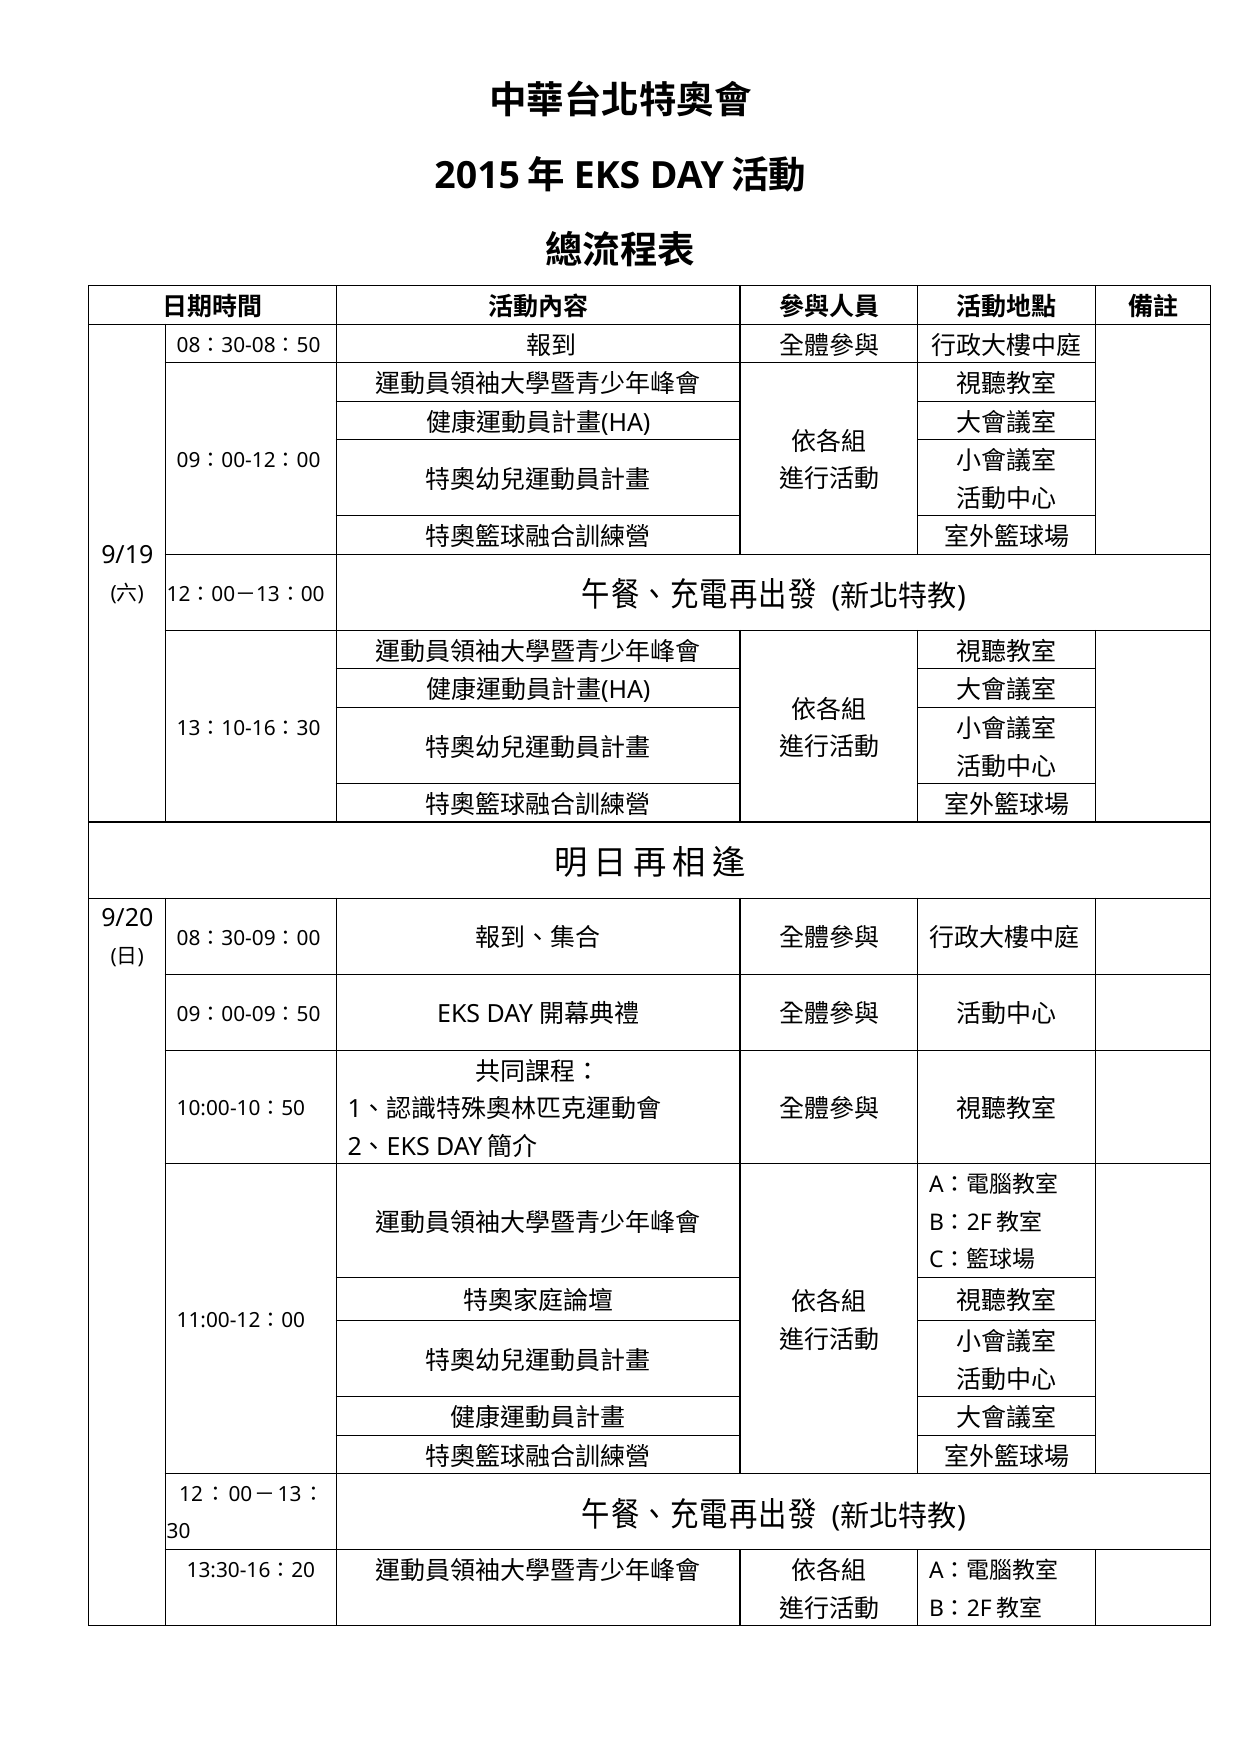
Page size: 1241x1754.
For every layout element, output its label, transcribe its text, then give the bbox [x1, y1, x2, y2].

table_cell 全體參與 [741, 325, 917, 362]
table_cell 依各組 進行活動 [741, 363, 917, 554]
table_cell 12：00－13：00 [166, 555, 336, 630]
table_cell 視聽教室 [918, 1278, 1095, 1320]
table_cell 小會議室 活動中心 [918, 440, 1095, 515]
table_cell 明日再相逢 [89, 823, 1210, 897]
table_cell 08：30-08：50 [166, 325, 336, 362]
table_cell 健康運動員計畫(HA) [337, 402, 739, 439]
table_cell [1096, 899, 1210, 973]
table_cell 運動員領袖大學暨青少年峰會 [337, 1164, 739, 1277]
table_cell 行政大樓中庭 [918, 899, 1095, 973]
text 中華台北特奧會 [89, 60, 1152, 135]
table_cell 運動員領袖大學暨青少年峰會 [337, 631, 739, 668]
table_cell 08：30-09：00 [166, 899, 336, 973]
table_cell 特奧籃球融合訓練營 [337, 784, 739, 821]
table_cell EKS DAY 開幕典禮 [337, 975, 739, 1049]
table_cell 視聽教室 [918, 363, 1095, 401]
table_cell 9/20 (日) [89, 899, 165, 1625]
table_cell 報到 [337, 325, 739, 362]
table_cell [1096, 325, 1210, 554]
table_cell 12：00－13：30 [166, 1474, 336, 1549]
table_cell 11:00-12：00 [166, 1164, 336, 1473]
table_cell 全體參與 [741, 899, 917, 973]
table_header 參與人員 [741, 286, 917, 323]
table_cell 大會議室 [918, 402, 1095, 439]
table_header 日期時間 [89, 286, 336, 323]
table_cell 依各組 進行活動 [741, 1164, 917, 1473]
table_header 備註 [1096, 286, 1210, 323]
table_header 活動內容 [337, 286, 739, 323]
table_cell 活動中心 [918, 975, 1095, 1049]
table_cell 共同課程： 1、認識特殊奧林匹克運動會 2、EKS DAY簡介 [337, 1051, 739, 1163]
table_cell 特奧籃球融合訓練營 [337, 516, 739, 554]
table_cell 全體參與 [741, 1051, 917, 1163]
table_cell 特奧幼兒運動員計畫 [337, 708, 739, 783]
table_cell 特奧籃球融合訓練營 [337, 1436, 739, 1473]
table_cell A：電腦教室 B：2F教室 C：籃球場 [918, 1550, 1095, 1625]
table_cell [1096, 975, 1210, 1049]
table_cell 運動員領袖大學暨青少年峰會 [337, 1550, 739, 1625]
table_cell 10:00-10：50 [166, 1051, 336, 1163]
table_header 活動地點 [918, 286, 1095, 323]
table_cell 依各組 進行活動 [741, 631, 917, 821]
table_cell 小會議室 活動中心 [918, 1321, 1095, 1396]
table_cell 行政大樓中庭 [918, 325, 1095, 362]
table_cell [1096, 1164, 1210, 1473]
table_cell 室外籃球場 [918, 784, 1095, 821]
table_cell 大會議室 [918, 669, 1095, 707]
table_cell 午餐、充電再出發 (新北特教) [337, 1474, 1210, 1549]
table_cell 午餐、充電再出發 (新北特教) [337, 555, 1210, 630]
table_cell 健康運動員計畫 [337, 1397, 739, 1434]
table_cell [1096, 1550, 1210, 1625]
table_cell 健康運動員計畫(HA) [337, 669, 739, 707]
table_cell 報到、集合 [337, 899, 739, 973]
table_cell 小會議室 活動中心 [918, 708, 1095, 783]
table_cell 09：00-12：00 [166, 363, 336, 554]
table_cell 13:30-16：20 [166, 1550, 336, 1625]
text 總流程表 [89, 210, 1152, 285]
table_cell [1096, 1051, 1210, 1163]
table_cell 視聽教室 [918, 631, 1095, 668]
table_cell 視聽教室 [918, 1051, 1095, 1163]
table_cell 大會議室 [918, 1397, 1095, 1434]
table_cell 特奧家庭論壇 [337, 1278, 739, 1320]
table_cell [1096, 631, 1210, 821]
table_cell 13：10-16：30 [166, 631, 336, 821]
table_cell 特奧幼兒運動員計畫 [337, 1321, 739, 1396]
text 2015年 EKS DAY活動 [89, 135, 1152, 210]
table_cell 依各組 進行活動 [741, 1550, 917, 1625]
table_cell 室外籃球場 [918, 516, 1095, 554]
table_cell 室外籃球場 [918, 1436, 1095, 1473]
table_cell 9/19 (六) [89, 325, 165, 821]
table_cell 特奧幼兒運動員計畫 [337, 440, 739, 515]
table_cell 09：00-09：50 [166, 975, 336, 1049]
table_cell 運動員領袖大學暨青少年峰會 [337, 363, 739, 401]
table_cell 全體參與 [741, 975, 917, 1049]
table_cell A：電腦教室 B：2F教室 C：籃球場 [918, 1164, 1095, 1277]
